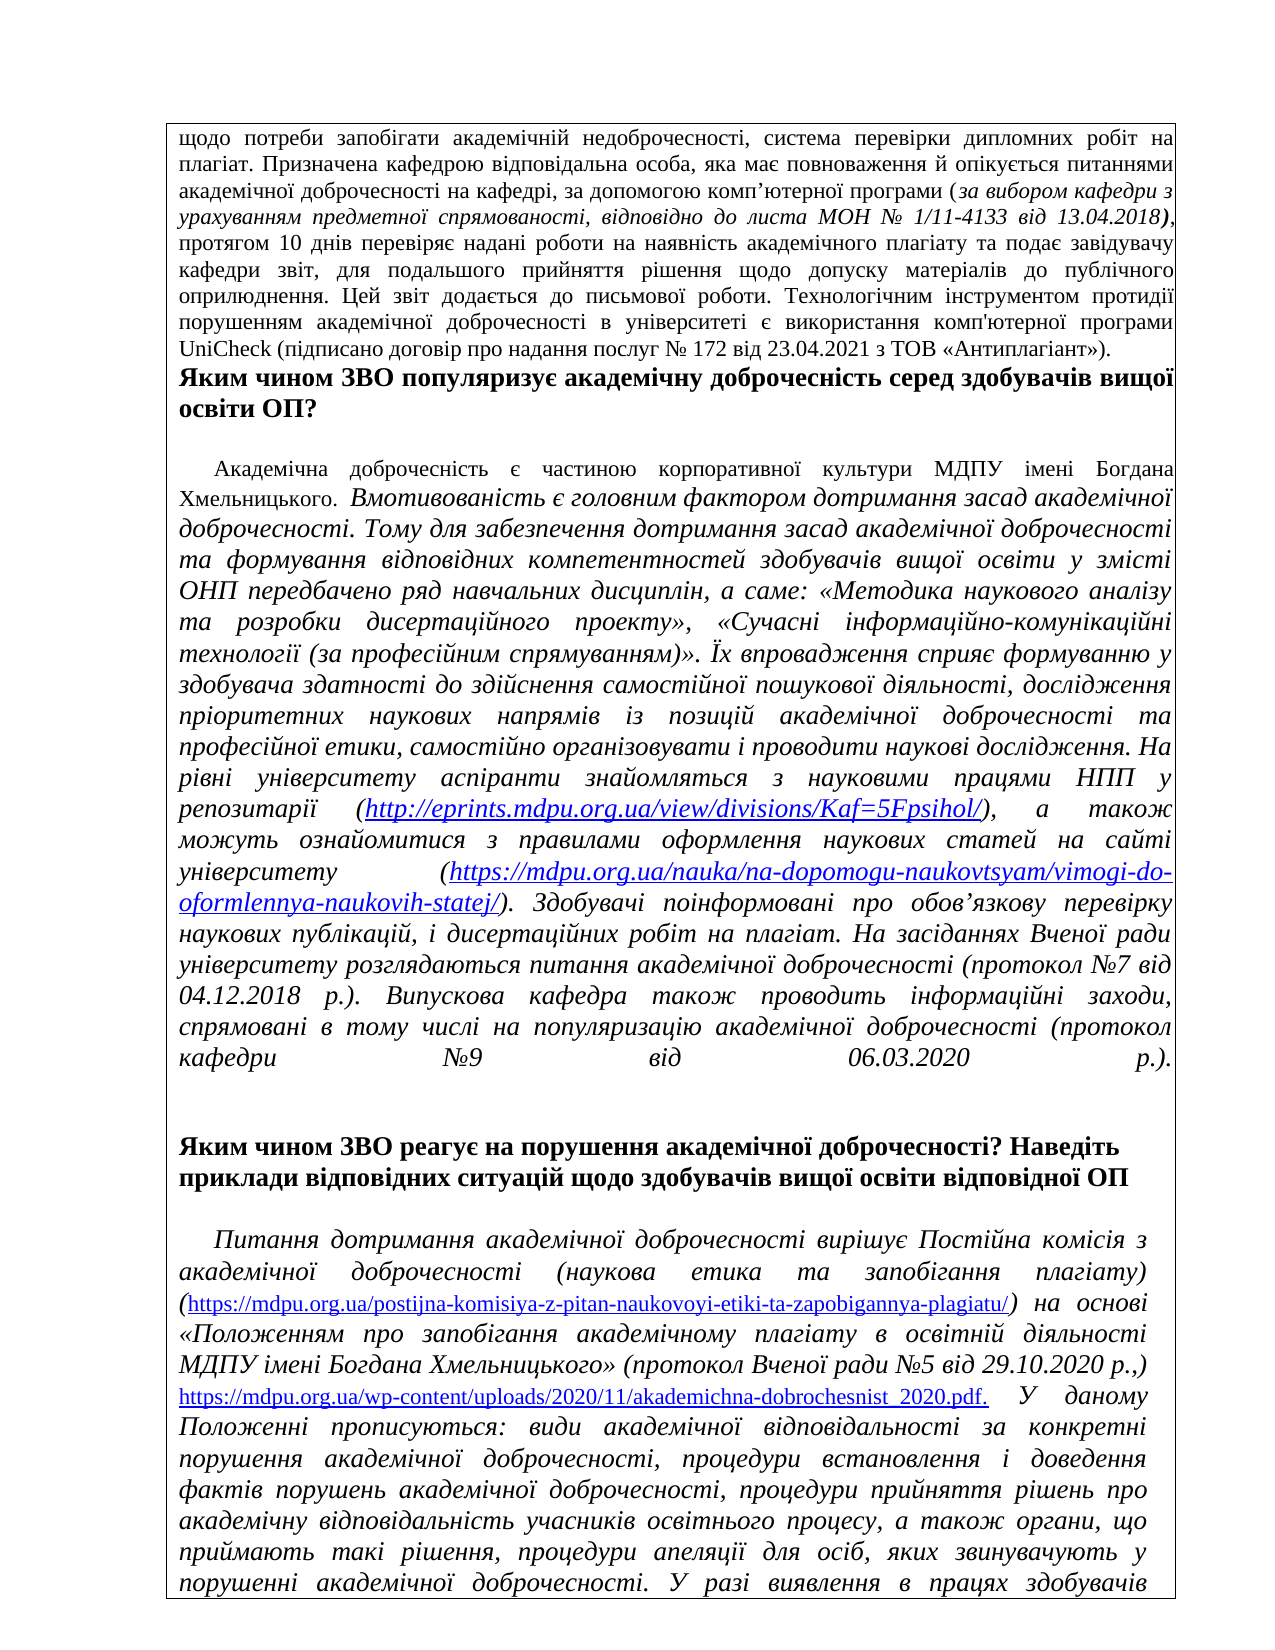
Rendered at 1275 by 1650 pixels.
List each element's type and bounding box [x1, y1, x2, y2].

table_cell [167, 124, 1175, 1597]
